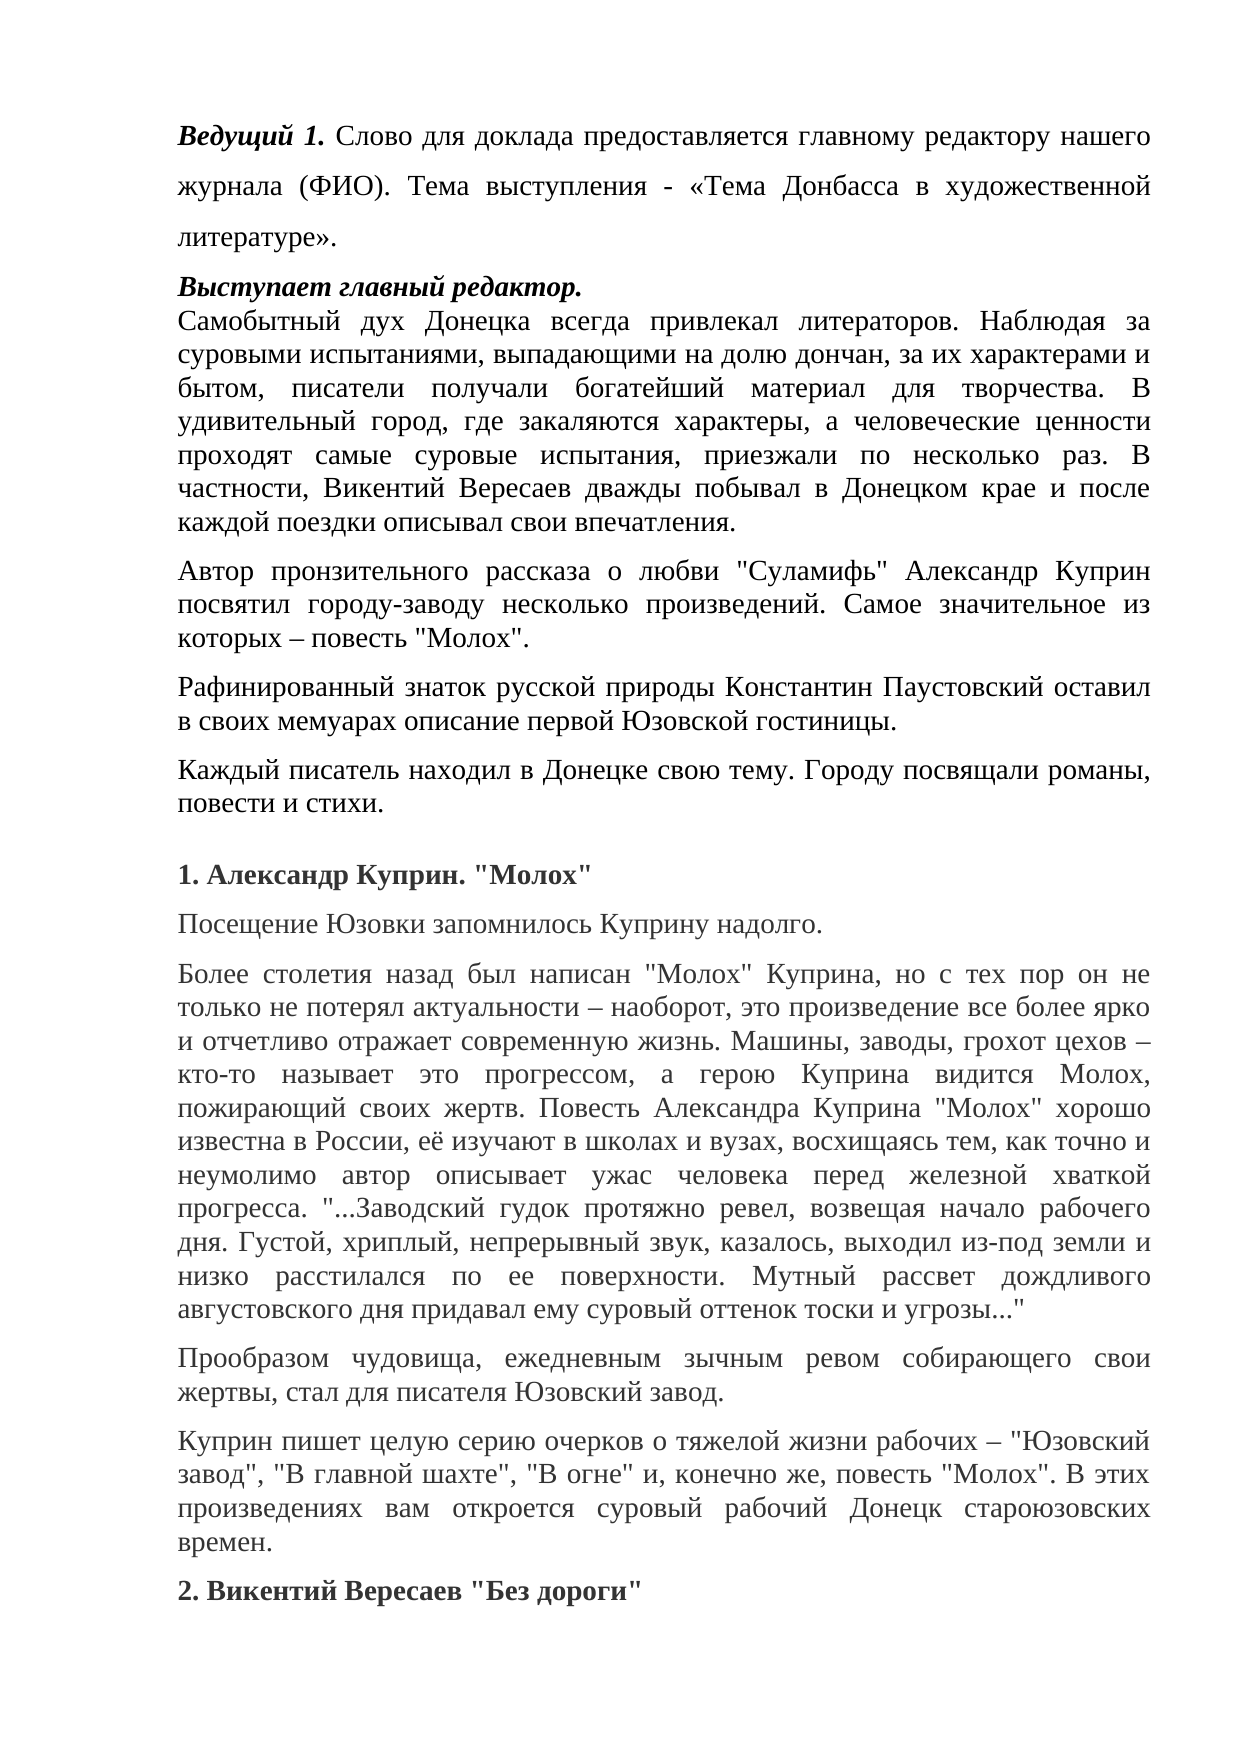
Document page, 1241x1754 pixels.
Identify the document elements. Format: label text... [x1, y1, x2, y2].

text Рафинированный знаток русской природы Константин Паустовский оставил в своих мемуарах описание первой Юзовской гостиницы. [177, 669, 1152, 736]
text Более столетия назад был написан "Молох" Куприна, но с тех пор он не только не потерял актуальности – наоборот, это произведение все более ярко и отчетливо отражает современную жизнь. Машины, заводы, грохот цехов – кто-то называет это прогрессом, а герою Куприна видится Молох, пожирающий своих жертв. Повесть Александра Куприна "Молох" хорошо известна в России, её изучают в школах и вузах, восхищаясь тем, как точно и неумолимо автор описывает ужас человека перед железной хваткой прогресса. "...Заводский гудок протяжно ревел, возвещая начало рабочего дня. Густой, хриплый, непрерывный звук, казалось, выходил из-под земли и низко расстилался по ее поверхности. Мутный рассвет дождливого августовского дня придавал ему суровый оттенок тоски и угрозы..." [177, 956, 1152, 1325]
text Ведущий 1. Слово для доклада предоставляется главному редактору нашего журнала (ФИО). Тема выступления - «Тема Донбасса в художественной литературе». [177, 118, 1152, 252]
text Куприн пишет целую серию очерков о тяжелой жизни рабочих – "Юзовский завод", "В главной шахте", "В огне" и, конечно же, повесть "Молох". В этих произведениях вам откроется суровый рабочий Донецк староюзовских времен. [177, 1423, 1152, 1557]
text 1. Александр Куприн. "Молох" [177, 835, 1152, 891]
text Автор пронзительного рассказа о любви "Суламифь" Александр Куприн посвятил городу-заводу несколько произведений. Самое значительное из которых – повесть "Молох". [177, 553, 1152, 654]
text Прообразом чудовища, ежедневным зычным ревом собирающего свои жертвы, стал для писателя Юзовский завод. [177, 1340, 1152, 1407]
text Каждый писатель находил в Донецке свою тему. Городу посвящали романы, повести и стихи. [177, 752, 1152, 819]
text Выступает главный редактор. [177, 269, 1152, 303]
text Самобытный дух Донецка всегда привлекал литераторов. Наблюдая за суровыми испытаниями, выпадающими на долю дончан, за их характерами и бытом, писатели получали богатейший материал для творчества. В удивительный город, где закаляются характеры, а человеческие ценности проходят самые суровые испытания, приезжали по несколько раз. В частности, Викентий Вересаев дважды побывал в Донецком крае и после каждой поездки описывал свои впечатления. [177, 303, 1152, 537]
text Посещение Юзовки запомнилось Куприну надолго. [177, 907, 1152, 940]
text 2. Викентий Вересаев "Без дороги" [177, 1573, 1152, 1606]
